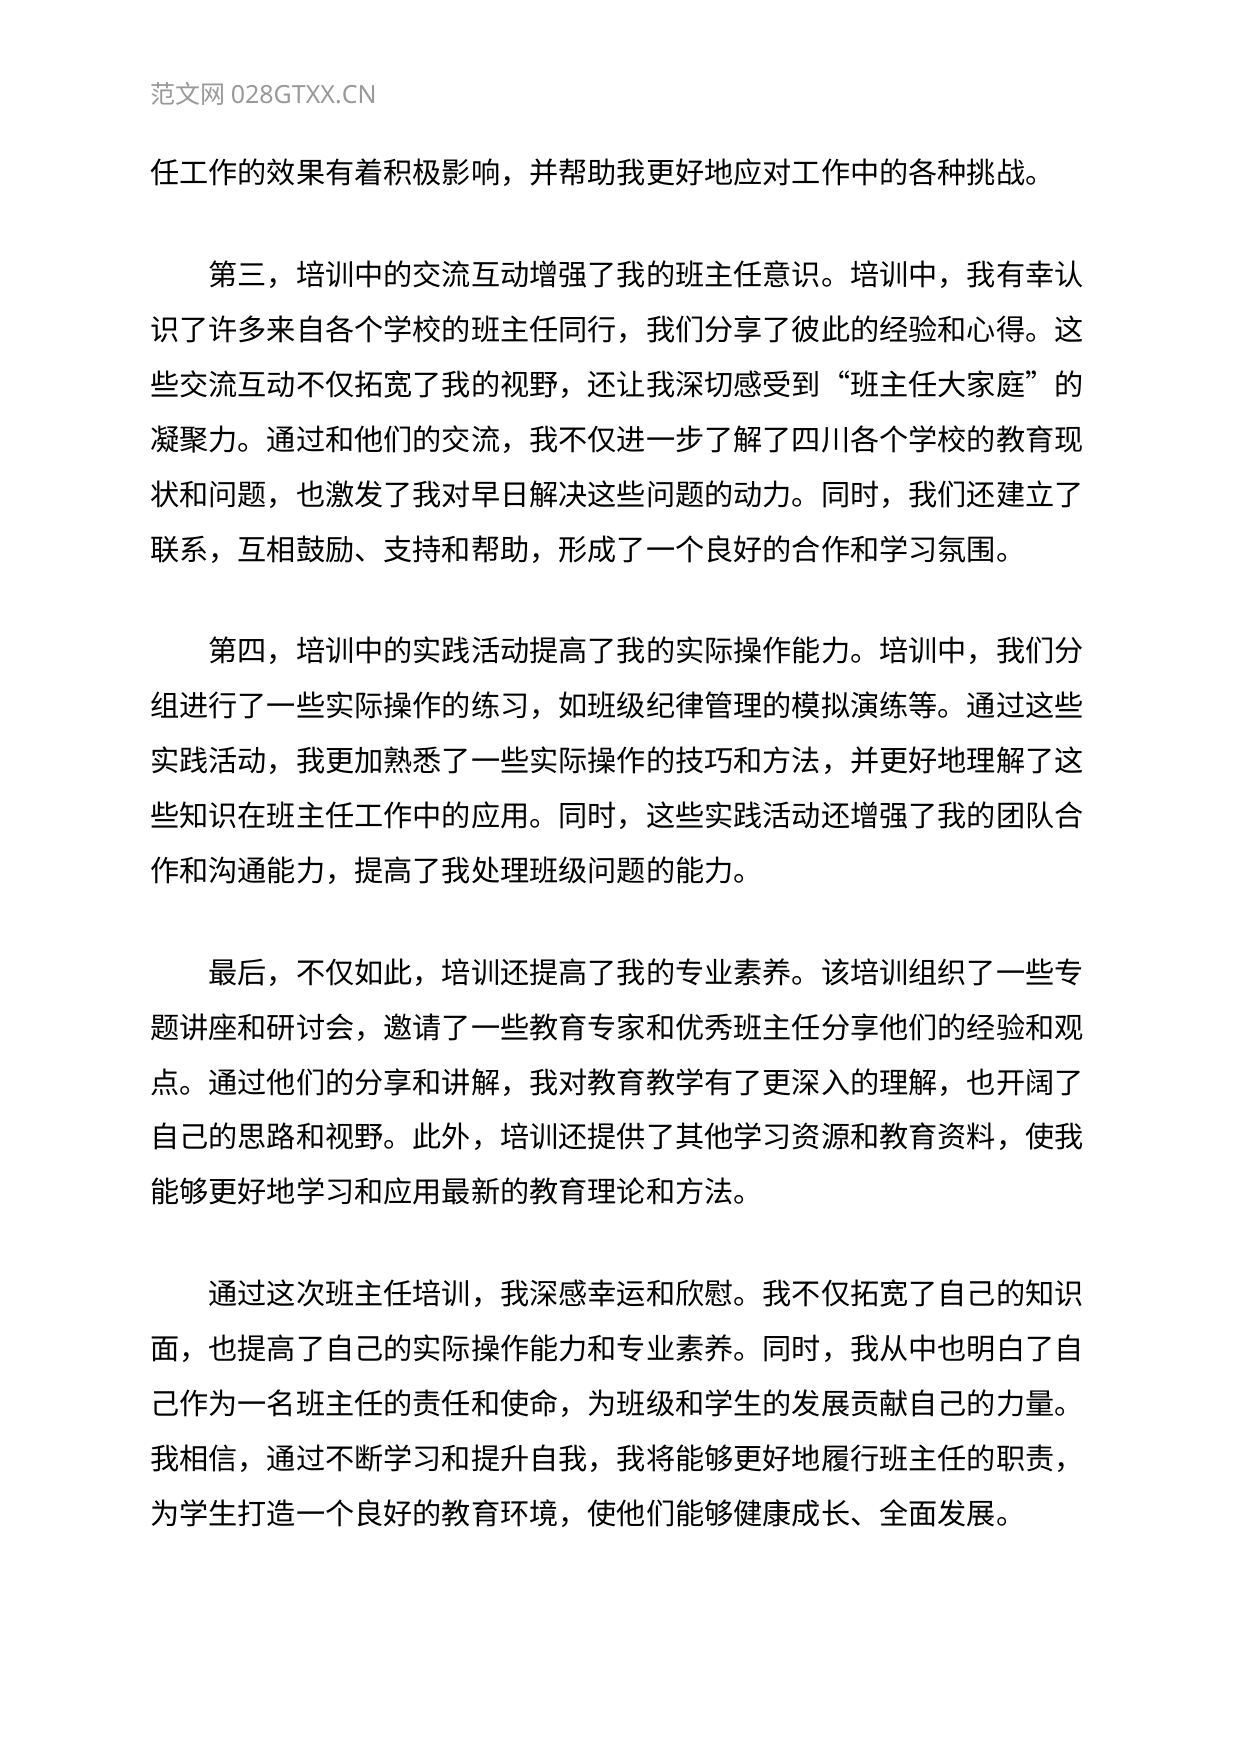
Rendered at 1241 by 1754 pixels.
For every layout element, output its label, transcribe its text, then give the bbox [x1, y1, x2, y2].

text 最后，不仅如此，培训还提高了我的专业素养。该培训组织了一些专题讲座和研讨会，邀请了一些教育专家和优秀班主任分享他们的经验和观点。通过他们的分享和讲解，我对教育教学有了更深入的理解，也开阔了自己的思路和视野。此外，培训还提供了其他学习资源和教育资料，使我能够更好地学习和应用最新的教育理论和方法。 [150, 949, 1090, 1211]
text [150, 150, 1090, 192]
text 通过这次班主任培训，我深感幸运和欣慰。我不仅拓宽了自己的知识面，也提高了自己的实际操作能力和专业素养。同时，我从中也明白了自己作为一名班主任的责任和使命，为班级和学生的发展贡献自己的力量。我相信，通过不断学习和提升自我，我将能够更好地履行班主任的职责，为学生打造一个良好的教育环境，使他们能够健康成长、全面发展。 [150, 1271, 1090, 1533]
text 第三，培训中的交流互动增强了我的班主任意识。培训中，我有幸认识了许多来自各个学校的班主任同行，我们分享了彼此的经验和心得。这些交流互动不仅拓宽了我的视野，还让我深切感受到“班主任大家庭”的凝聚力。通过和他们的交流，我不仅进一步了解了四川各个学校的教育现状和问题，也激发了我对早日解决这些问题的动力。同时，我们还建立了联系，互相鼓励、支持和帮助，形成了一个良好的合作和学习氛围。 [150, 252, 1090, 568]
text 第四，培训中的实践活动提高了我的实际操作能力。培训中，我们分组进行了一些实际操作的练习，如班级纪律管理的模拟演练等。通过这些实践活动，我更加熟悉了一些实际操作的技巧和方法，并更好地理解了这些知识在班主任工作中的应用。同时，这些实践活动还增强了我的团队合作和沟通能力，提高了我处理班级问题的能力。 [150, 628, 1090, 890]
